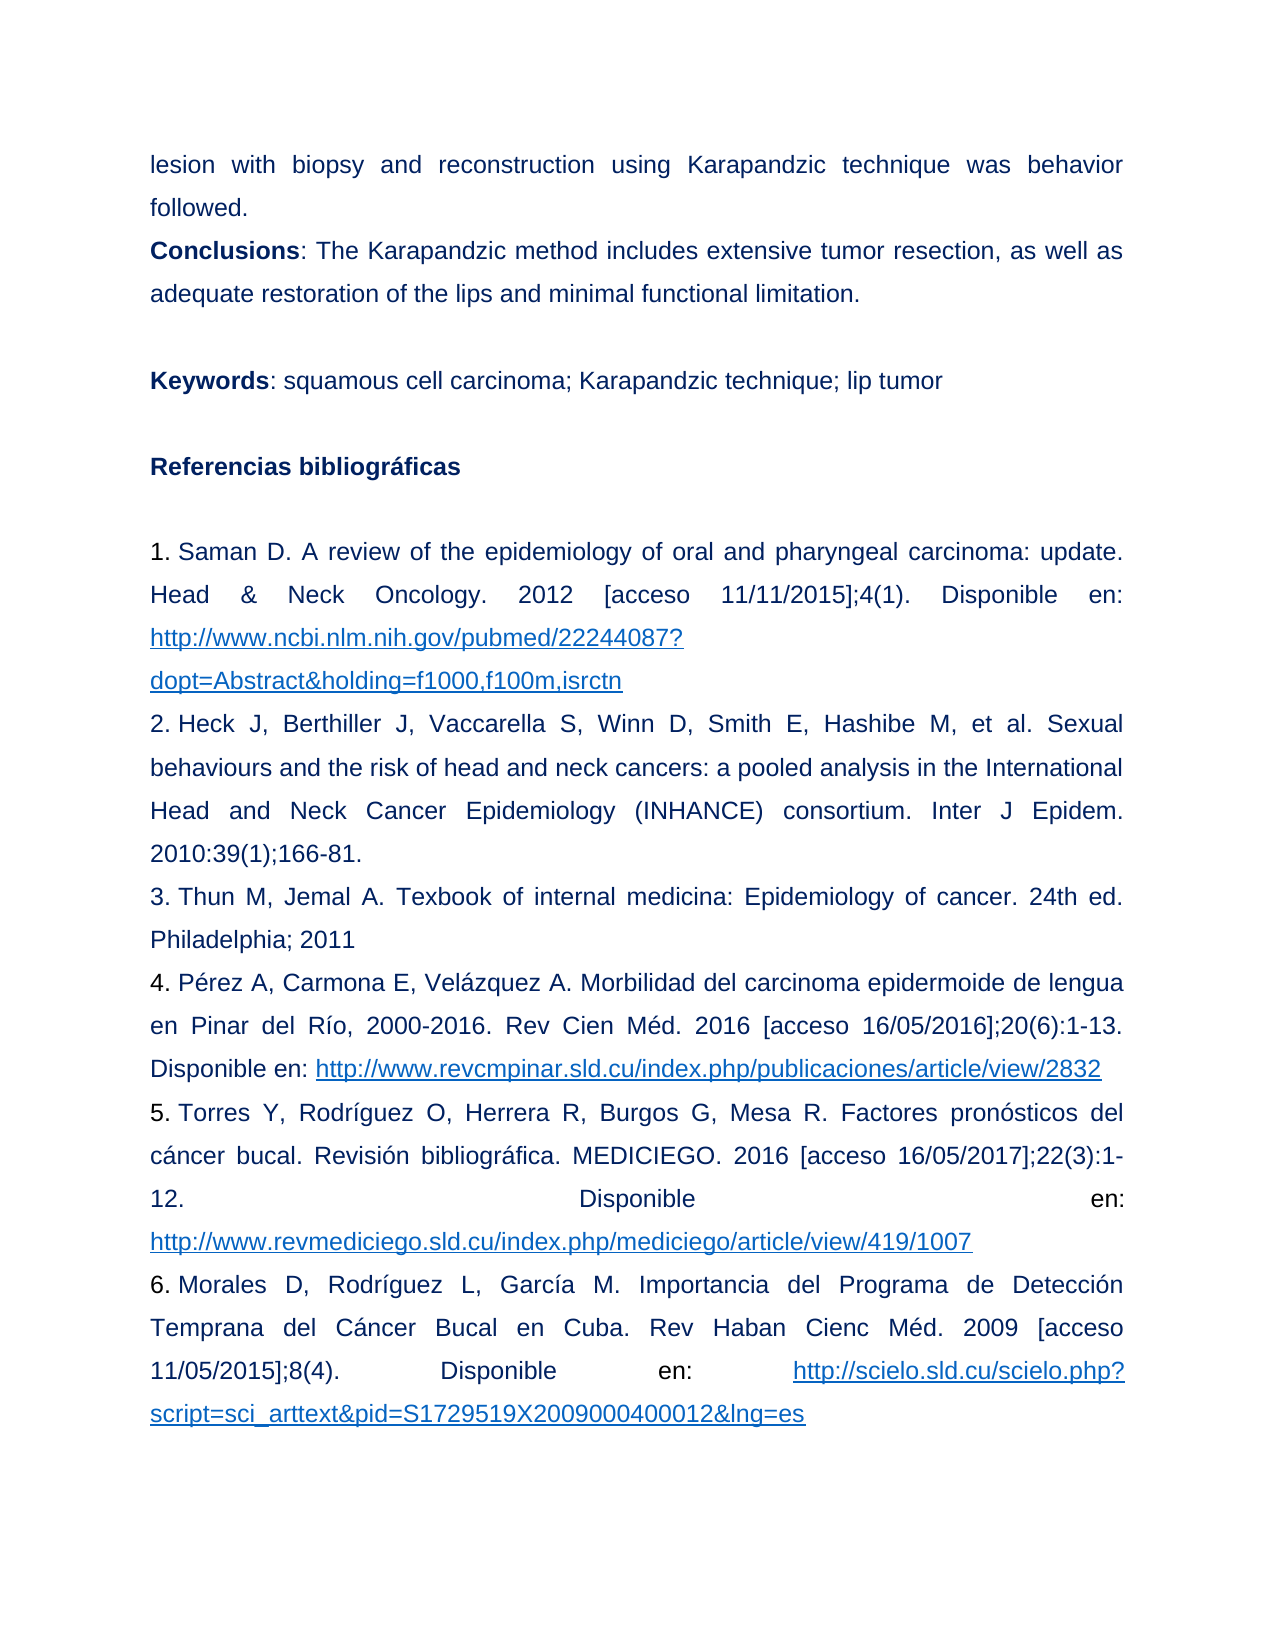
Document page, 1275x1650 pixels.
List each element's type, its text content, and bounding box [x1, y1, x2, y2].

list Saman D. A review of the epidemiology of oral and pharyngeal carcinoma: update. Head & Neck Oncology. 2012 [acceso 11/11/2015];4(1). Disponible en: http://www.ncbi.nlm.nih.gov/pubmed/22244087?dopt=Abstract&holding=f1000,f100m,isrctn [150, 537, 1125, 695]
subtitle Keywords: squamous cell carcinoma; Karapandzic technique; lip tumor [150, 366, 1125, 394]
list Pérez A, Carmona E, Velázquez A. Morbilidad del carcinoma epidermoide de lengua en Pinar del Río, 2000-2016. Rev Cien Méd. 2016 [acceso 16/05/2016];20(6):1-13. Disponible en: http://www.revcmpinar.sld.cu/index.php/publicaciones/article/view/2832 [150, 968, 1125, 1083]
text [150, 150, 1125, 222]
list Morales D, Rodríguez L, García M. Importancia del Programa de Detección Temprana del Cáncer Bucal en Cuba. Rev Haban Cienc Méd. 2009 [acceso 11/05/2015];8(4). Disponible en: http://scielo.sld.cu/scielo.php?script=sci_arttext&pid=S1729519X2009000400012&lng=es [150, 1270, 1125, 1428]
list Torres Y, Rodríguez O, Herrera R, Burgos G, Mesa R. Factores pronósticos del cáncer bucal. Revisión bibliográfica. MEDICIEGO. 2016 [acceso 16/05/2017];22(3):1-12. Disponible en: http://www.revmediciego.sld.cu/index.php/mediciego/article/view/419/1007 [150, 1098, 1125, 1256]
text Referencias bibliográficas [150, 452, 1125, 481]
list Heck J, Berthiller J, Vaccarella S, Winn D, Smith E, Hashibe M, et al. Sexual behaviours and the risk of head and neck cancers: a pooled analysis in the International Head and Neck Cancer Epidemiology (INHANCE) consortium. Inter J Epidem. 2010:39(1);166-81. [150, 709, 1125, 868]
text Conclusions: The Karapandzic method includes extensive tumor resection, as well as adequate restoration of the lips and minimal functional limitation. [150, 236, 1125, 308]
list Thun M, Jemal A. Texbook of internal medicina: Epidemiology of cancer. 24th ed. Philadelphia; 2011 [150, 882, 1125, 954]
